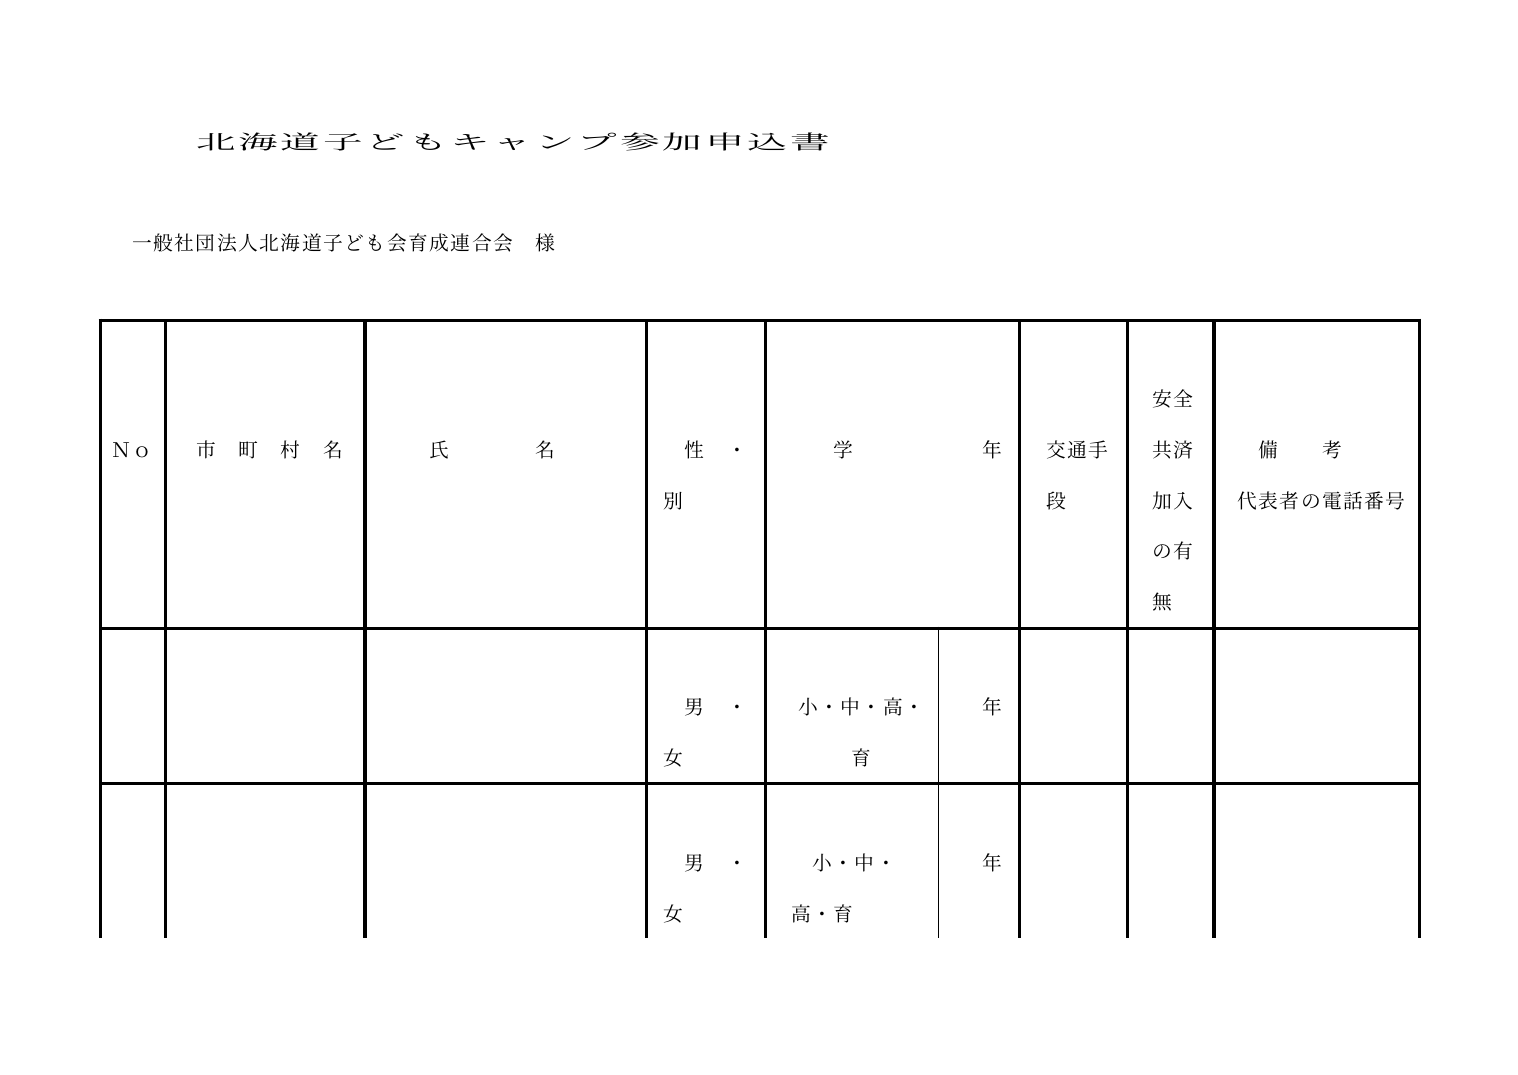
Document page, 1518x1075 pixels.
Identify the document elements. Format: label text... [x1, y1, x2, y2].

table_cell [1021, 630, 1126, 782]
table_cell [367, 785, 645, 938]
table_cell [167, 630, 363, 782]
table_cell [102, 785, 164, 938]
table_header Ｎｏ [102, 322, 164, 627]
table_cell [1216, 630, 1418, 782]
table_cell 年 [939, 630, 1018, 782]
table_cell [1021, 785, 1126, 938]
table_cell 年 [939, 785, 1018, 938]
table_cell [1129, 785, 1212, 938]
table_cell [367, 630, 645, 782]
table_cell [102, 630, 164, 782]
table_header 性 ・ 別 [648, 322, 764, 627]
table_cell [1129, 630, 1212, 782]
table_header 市 町 村 名 [167, 322, 363, 627]
table_cell 男 ・ 女 [648, 630, 764, 782]
text 一般社団法人北海道子ども会育成連合会 様 [89, 217, 1428, 268]
table_cell 小・中・高・育 [767, 785, 938, 938]
text 北海道子どもキャンプ参加申込書 [89, 115, 1428, 166]
table_cell 小・中・高・育 [767, 630, 938, 782]
table_cell 男 ・ 女 [648, 785, 764, 938]
table_header 氏 名 [367, 322, 645, 627]
table_header 学 年 [767, 322, 1018, 627]
table_cell [167, 785, 363, 938]
table_header 交通手段 [1021, 322, 1126, 627]
table_header 安全共済加入の有無 [1129, 322, 1212, 627]
table_cell [1216, 785, 1418, 938]
table_header 備 考 代表者の電話番号 [1216, 322, 1418, 627]
